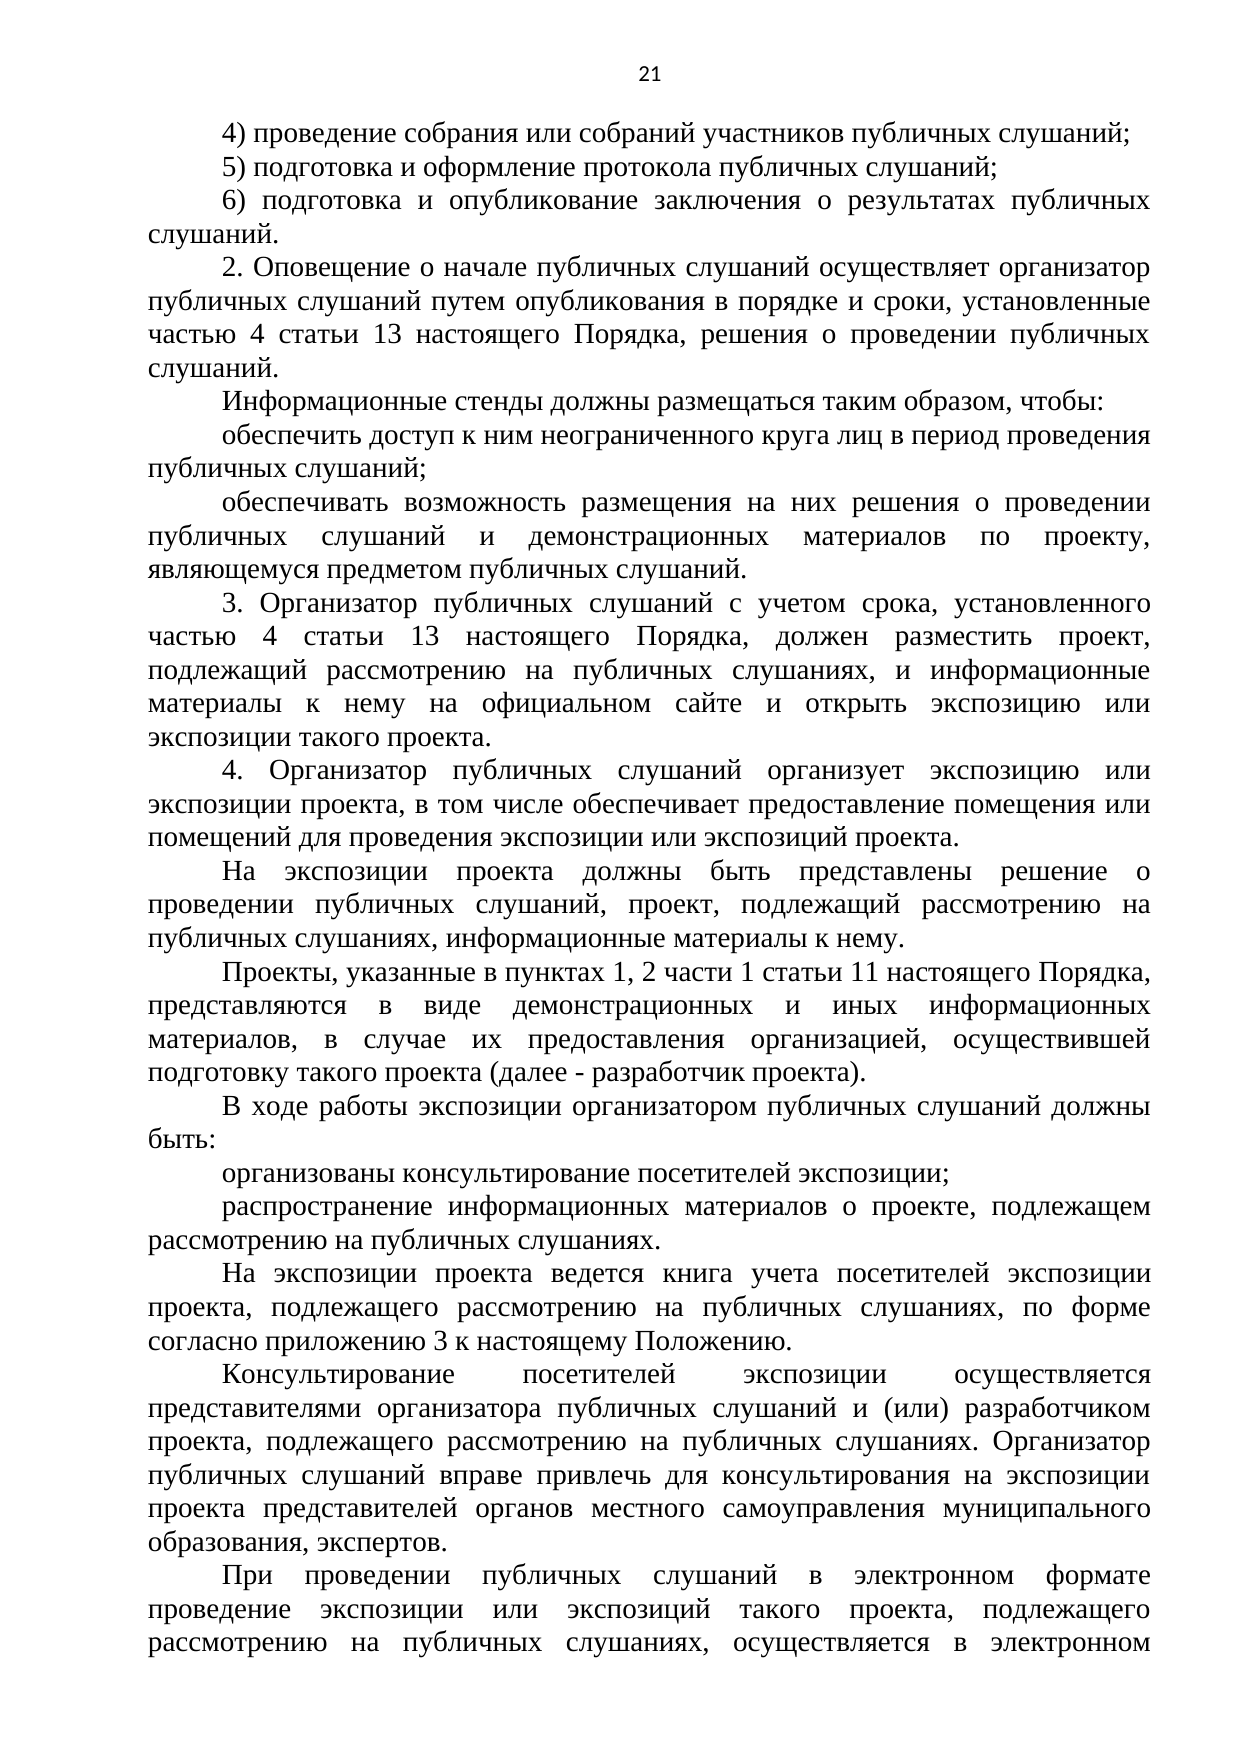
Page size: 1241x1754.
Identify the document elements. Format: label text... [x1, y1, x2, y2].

text обеспечить доступ к ним неограниченного круга лиц в период проведения публичных слушаний; [148, 417, 1152, 484]
text На экспозиции проекта ведется книга учета посетителей экспозиции проекта, подлежащего рассмотрению на публичных слушаниях, по форме согласно приложению 3 к настоящему Положению. [148, 1256, 1152, 1356]
text Проекты, указанные в пунктах 1, 2 части 1 статьи 11 настоящего Порядка, представляются в виде демонстрационных и иных информационных материалов, в случае их предоставления организацией, осуществившей подготовку такого проекта (далее - разработчик проекта). [148, 954, 1152, 1088]
text 4) проведение собрания или собраний участников публичных слушаний; [148, 115, 1152, 149]
text Консультирование посетителей экспозиции осуществляется представителями организатора публичных слушаний и (или) разработчиком проекта, подлежащего рассмотрению на публичных слушаниях. Организатор публичных слушаний вправе привлечь для консультирования на экспозиции проекта представителей органов местного самоуправления муниципального образования, экспертов. [148, 1356, 1152, 1557]
text 5) подготовка и оформление протокола публичных слушаний; [148, 149, 1152, 182]
text В ходе работы экспозиции организатором публичных слушаний должны быть: [148, 1088, 1152, 1155]
text Информационные стенды должны размещаться таким образом, чтобы: [148, 383, 1152, 417]
text На экспозиции проекта должны быть представлены решение о проведении публичных слушаний, проект, подлежащий рассмотрению на публичных слушаниях, информационные материалы к нему. [148, 853, 1152, 954]
text 2. Оповещение о начале публичных слушаний осуществляет организатор публичных слушаний путем опубликования в порядке и сроки, установленные частью 4 статьи 13 настоящего Порядка, решения о проведении публичных слушаний. [148, 249, 1152, 383]
text распространение информационных материалов о проекте, подлежащем рассмотрению на публичных слушаниях. [148, 1188, 1152, 1256]
text обеспечивать возможность размещения на них решения о проведении публичных слушаний и демонстрационных материалов по проекту, являющемуся предметом публичных слушаний. [148, 484, 1152, 585]
text 4. Организатор публичных слушаний организует экспозицию или экспозиции проекта, в том числе обеспечивает предоставление помещения или помещений для проведения экспозиции или экспозиций проекта. [148, 752, 1152, 853]
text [148, 1557, 1152, 1658]
text 3. Организатор публичных слушаний с учетом срока, установленного частью 4 статьи 13 настоящего Порядка, должен разместить проект, подлежащий рассмотрению на публичных слушаниях, и информационные материалы к нему на официальном сайте и открыть экспозицию или экспозиции такого проекта. [148, 585, 1152, 752]
text организованы консультирование посетителей экспозиции; [148, 1155, 1152, 1188]
text 6) подготовка и опубликование заключения о результатах публичных слушаний. [148, 182, 1152, 249]
